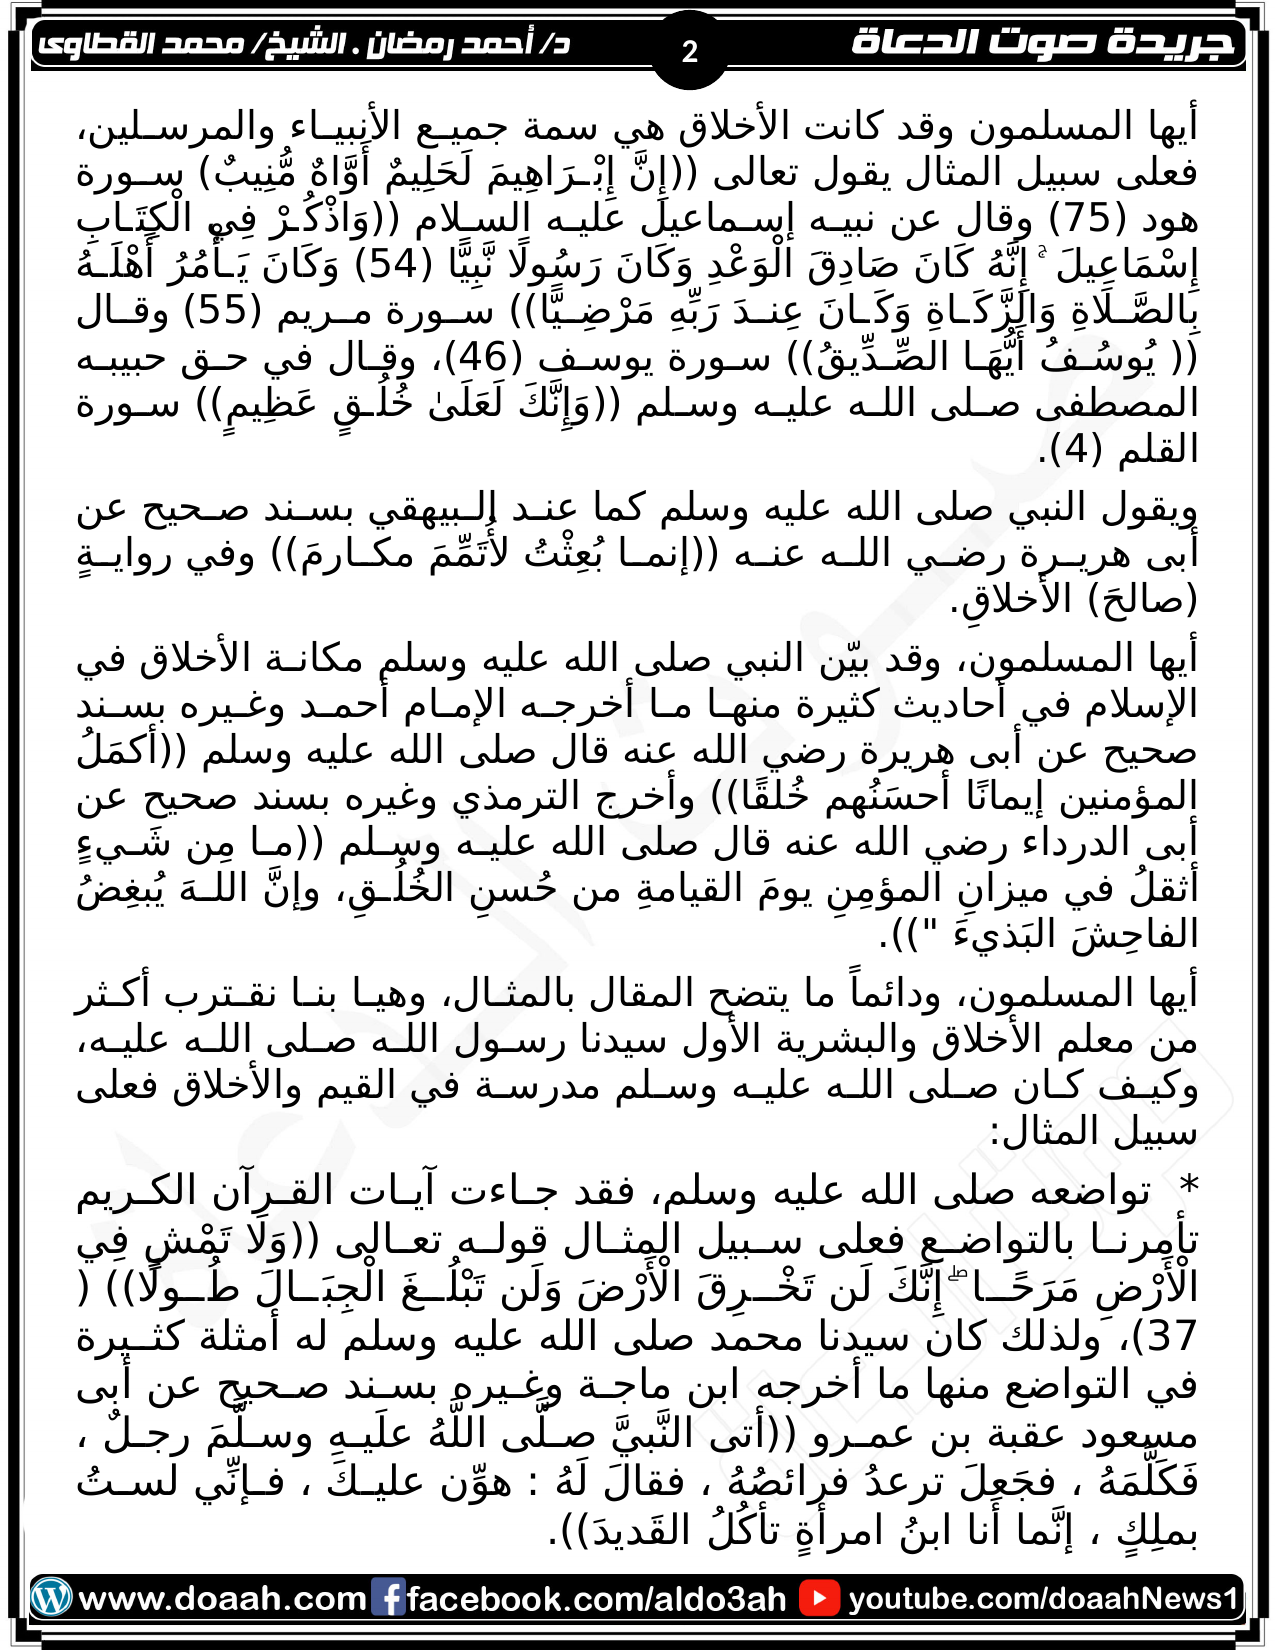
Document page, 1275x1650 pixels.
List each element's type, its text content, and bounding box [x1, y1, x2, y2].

text * تواضعه صلى الله عليه وسلم، فقد جاءت آيات القرآن الكريم تأمرنا بالتواضع فعلى سبيل المثال قوله تعالى ((وَلَا تَمْشِ فِي الْأَرْضِ مَرَحًا ۖ إِنَّكَ لَن تَخْرِقَ الْأَرْضَ وَلَن تَبْلُغَ الْجِبَالَ طُولًا)) (37)، ولذلك كان سيدنا محمد صلى الله عليه وسلم له أمثلة كثيرة في التواضع منها ما أخرجه ابن ماجة وغيره بسند صحيح عن أبى مسعود عقبة بن عمرو ((أتى النَّبيَّ صلَّى اللَّهُ علَيهِ وسلَّمَ رجلٌ ، فَكَلَّمَهُ ، فجَعلَ ترعدُ فرائصُهُ ، فقالَ لَهُ : هوِّن عليكَ ، فإنِّي لستُ بملِكٍ ، إنَّما أَنا ابنُ امرأةٍ تأكُلُ القَديدَ)). [75, 1166, 1200, 1554]
text ويقول النبي صلى الله عليه وسلم كما عند البيهقي بسند صحيح عن أبى هريرة رضي الله عنه ((إنما بُعِثْتُ لأُتَمِّمَ مكارمَ)) وفي روايةٍ (صالحَ) الأخلاقِ. [75, 484, 1200, 622]
picture [0, 0, 1275, 1650]
text أيها المسلمون، وقد بيّن النبي صلى الله عليه وسلم مكانة الأخلاق في الإسلام في أحاديث كثيرة منها ما أخرجه الإمام أحمد وغيره بسند صحيح عن أبى هريرة رضي الله عنه قال صلى الله عليه وسلم ((أكمَلُ المؤمنين إيمانًا أحسَنُهم خُلقًا)) وأخرج الترمذي وغيره بسند صحيح عن أبى الدرداء رضي الله عنه قال صلى الله عليه وسلم ((ما مِن شَيءٍ أثقلُ في ميزانِ المؤمِنِ يومَ القيامةِ من حُسنِ الخُلُقِ، وإنَّ اللهَ يُبغِضُ الفاحِشَ البَذيءَ ")). [75, 634, 1200, 957]
text أيها المسلمون وقد كانت الأخلاق هي سمة جميع الأنبياء والمرسلين، فعلى سبيل المثال يقول تعالى ((إِنَّ إِبْرَاهِيمَ لَحَلِيمٌ أَوَّاهٌ مُّنِيبٌ) سورة هود (75) وقال عن نبيه إسماعيل عليه السلام ((وَاذْكُرْ فِي الْكِتَابِ إِسْمَاعِيلَ ۚ إِنَّهُ كَانَ صَادِقَ الْوَعْدِ وَكَانَ رَسُولًا نَّبِيًّا (54) وَكَانَ يَأْمُرُ أَهْلَهُ بِالصَّلَاةِ وَالزَّكَاةِ وَكَانَ عِندَ رَبِّهِ مَرْضِيًّا)) سورة مريم (55) وقال (( يُوسُفُ أَيُّهَا الصِّدِّيقُ)) سورة يوسف (46)، وقال في حق حبيبه المصطفى صلى الله عليه وسلم ((وَإِنَّكَ لَعَلَىٰ خُلُقٍ عَظِيمٍ)) سورة القلم (4). [75, 103, 1200, 471]
text أيها المسلمون، ودائماً ما يتضح المقال بالمثال، وهيا بنا نقترب أكثر من معلم الأخلاق والبشرية الأول سيدنا رسول الله صلى الله عليه، وكيف كان صلى الله عليه وسلم مدرسة في القيم والأخلاق فعلى سبيل المثال: [75, 969, 1200, 1153]
